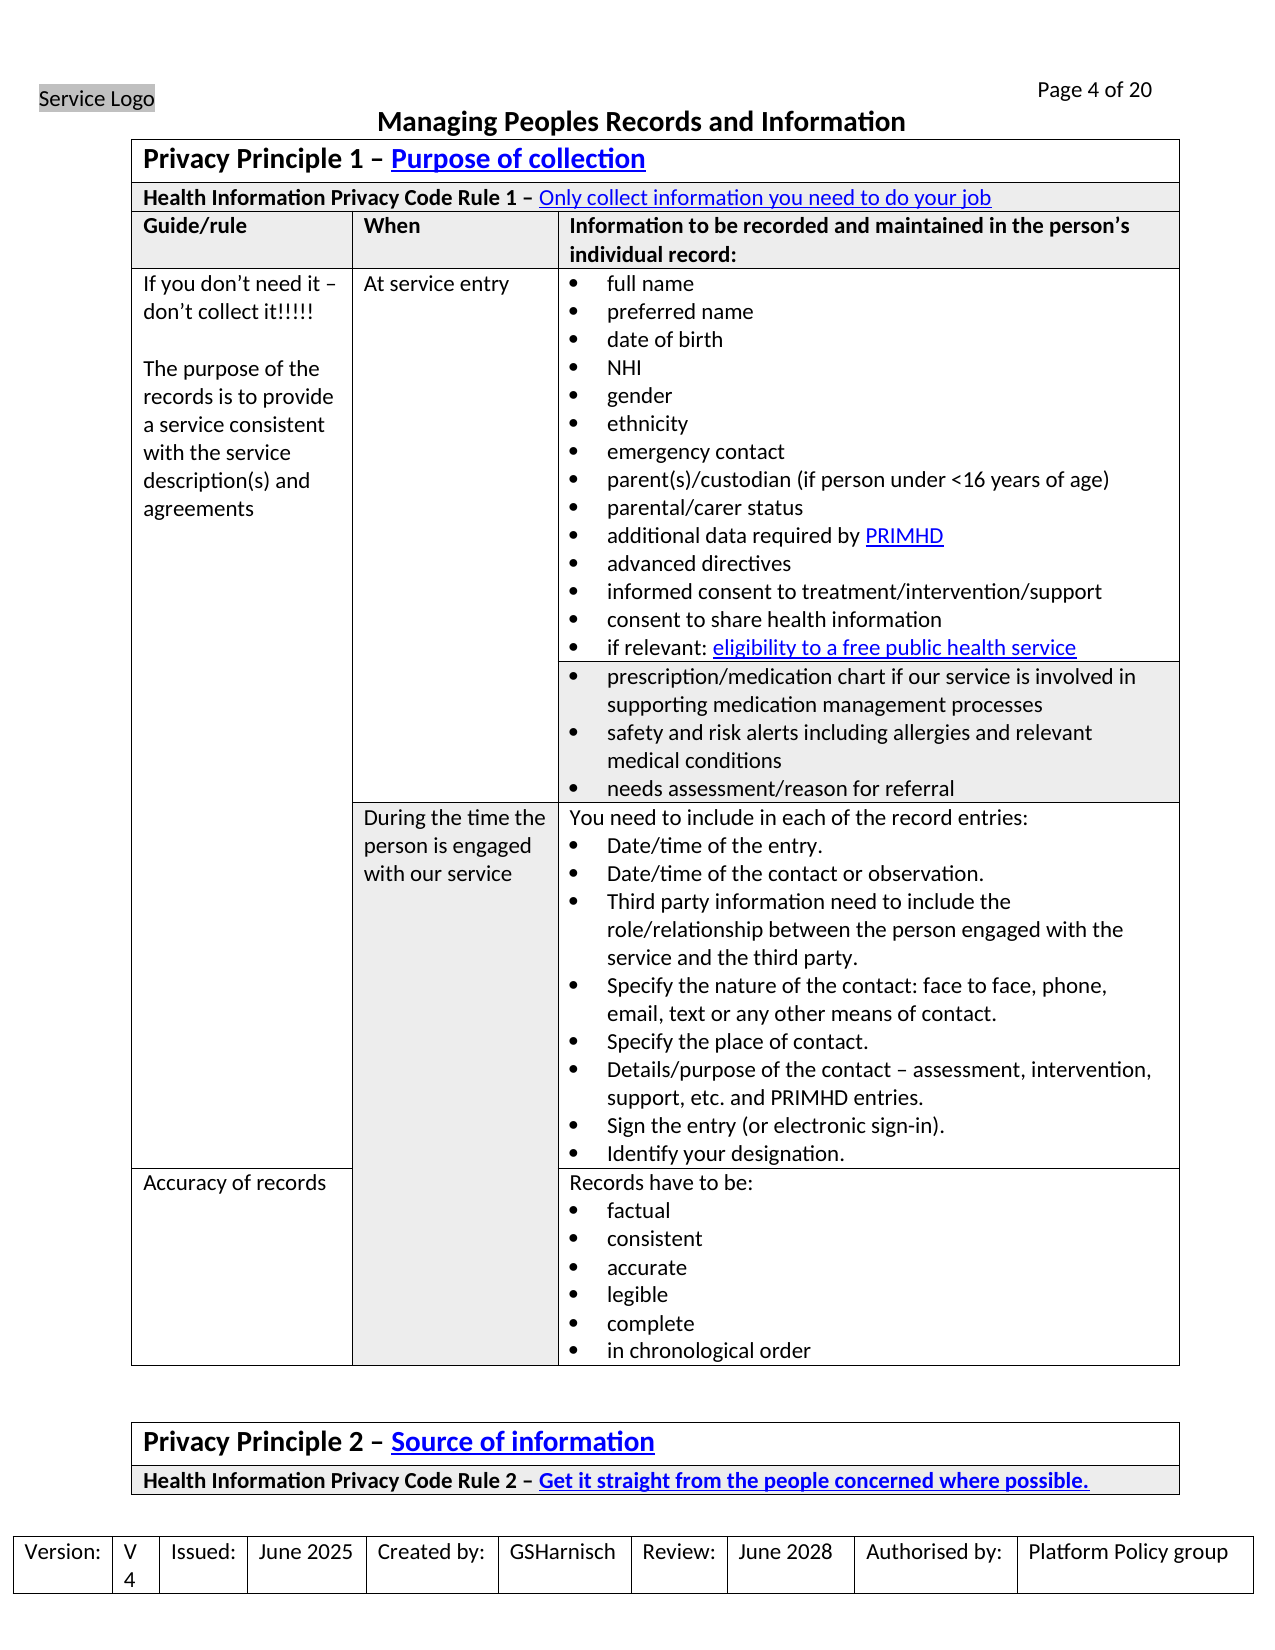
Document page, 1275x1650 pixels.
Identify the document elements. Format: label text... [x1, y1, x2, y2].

table_cell During the time the person is engaged with our service [353, 803, 558, 1365]
table_cell Health Information Privacy Code Rule 1 – Only collect information you need to do your job [132, 183, 1179, 211]
table_cell When [353, 212, 558, 268]
table_cell At service entry [353, 269, 558, 802]
table_cell If you don’t need it – don’t collect it!!!!! The purpose of the records is to provide a service consistent with the service description(s) and agreements [132, 269, 352, 1167]
table_header Privacy Principle 2 – Source of information [132, 1423, 1179, 1465]
table_cell Guide/rule [132, 212, 352, 268]
table_cell Records have to be: factual consistent accurate legible complete in chronological order [559, 1169, 1179, 1365]
table_cell full name preferred name date of birth NHI gender ethnicity emergency contact parent(s)/custodian (if person under <16 years of age) parental/carer status additional data required by PRIMHD advanced directives informed consent to treatment/intervention/support consent to share health information if relevant: eligibility to a free public health service [559, 269, 1179, 661]
table_cell Accuracy of records [132, 1169, 352, 1365]
table_header Privacy Principle 1 – Purpose of collection [132, 140, 1179, 182]
table_cell You need to include in each of the record entries: Date/time of the entry. Date/time of the contact or observation. Third party information need to include the role/relationship between the person engaged with the service and the third party. Specify the nature of the contact: face to face, phone, email, text or any other means of contact. Specify the place of contact. Details/purpose of the contact – assessment, intervention, support, etc. and PRIMHD entries. Sign the entry (or electronic sign-in). Identify your designation. [559, 803, 1179, 1167]
table_cell prescription/medication chart if our service is involved in supporting medication management processes safety and risk alerts including allergies and relevant medical conditions needs assessment/reason for referral [559, 662, 1179, 802]
table_cell Information to be recorded and maintained in the person’s individual record: [559, 212, 1179, 268]
table_cell Health Information Privacy Code Rule 2 – Get it straight from the people concerned where possible. [132, 1466, 1179, 1494]
